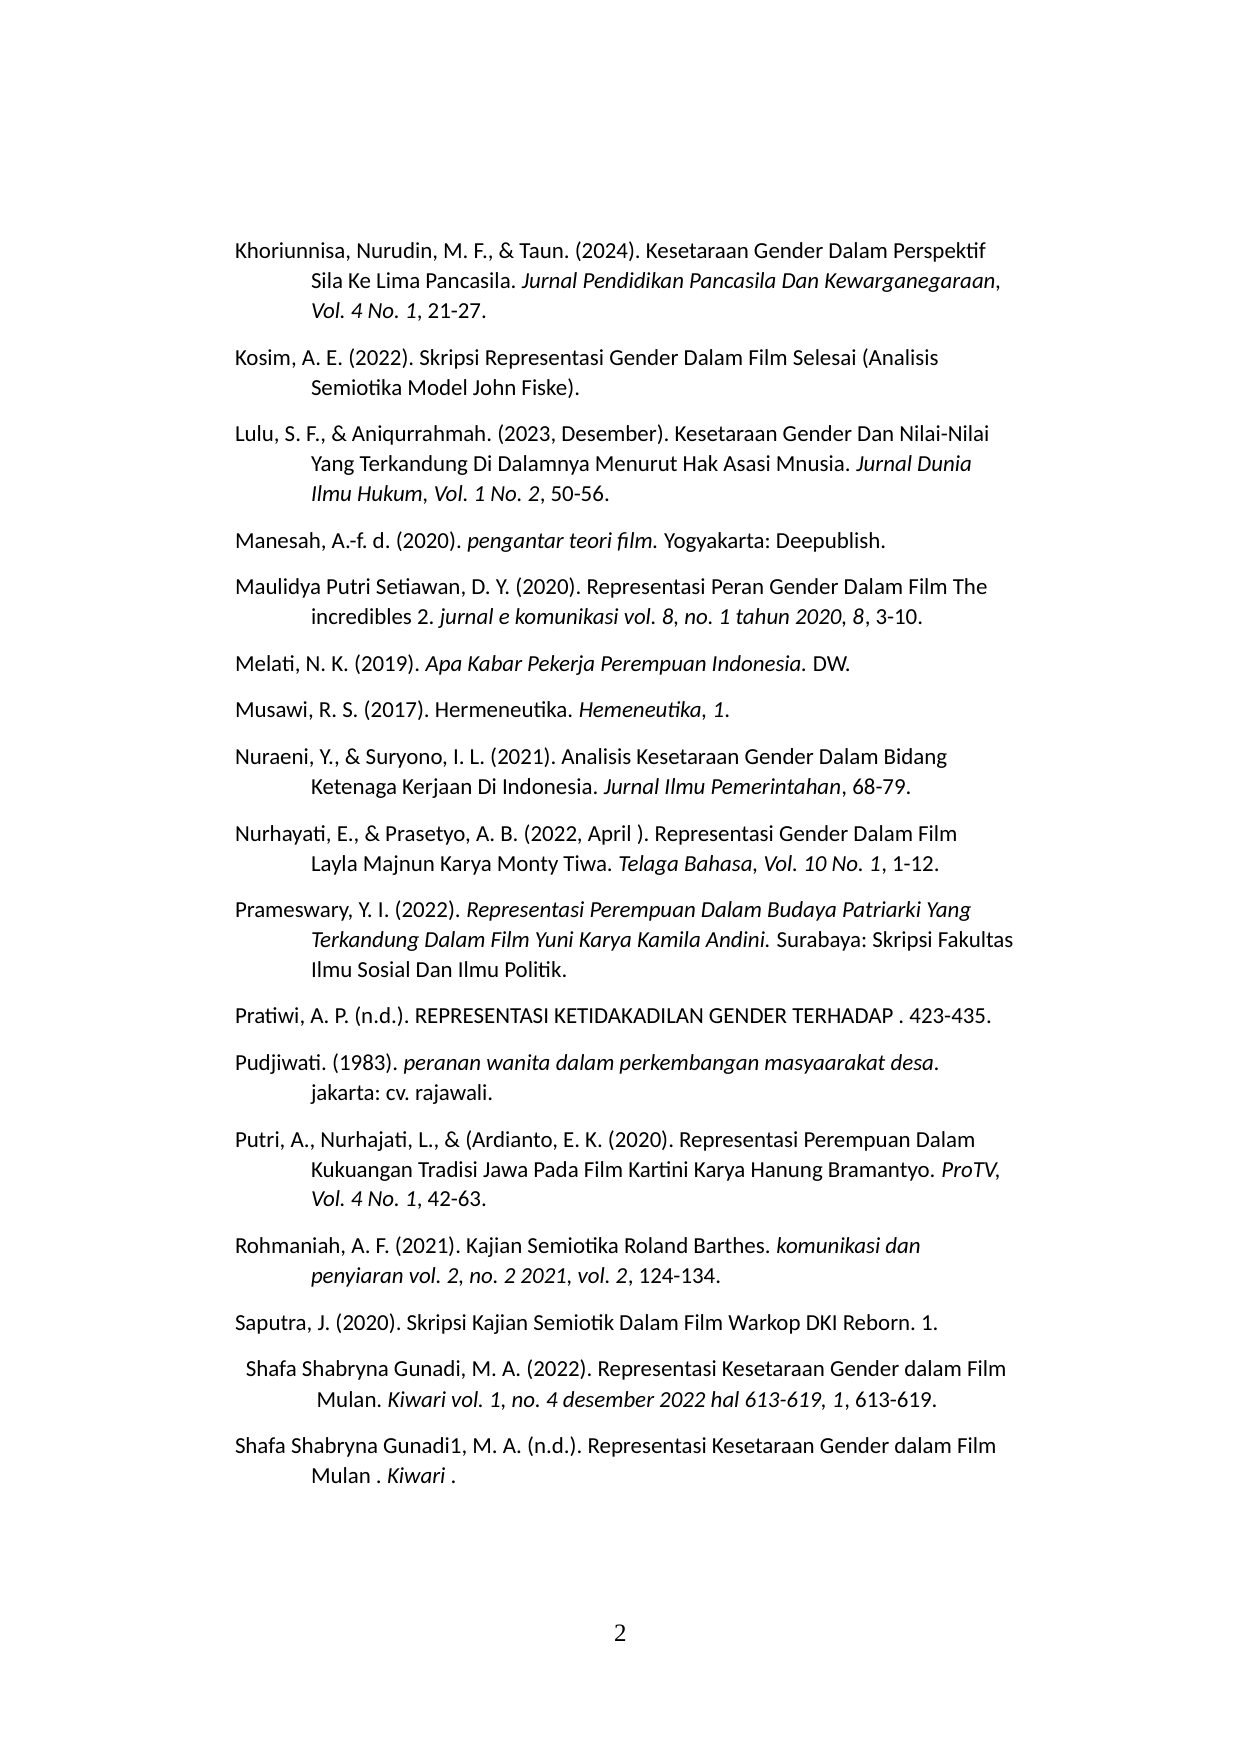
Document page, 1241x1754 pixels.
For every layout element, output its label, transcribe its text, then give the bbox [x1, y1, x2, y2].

text Melati, N. K. (2019). Apa Kabar Pekerja Perempuan Indonesia. DW. [235, 649, 1014, 677]
text Prameswary, Y. I. (2022). Representasi Perempuan Dalam Budaya Patriarki Yang Terkandung Dalam Film Yuni Karya Kamila Andini. Surabaya: Skripsi Fakultas Ilmu Sosial Dan Ilmu Politik. [235, 895, 1014, 983]
text Musawi, R. S. (2017). Hermeneutika. Hemeneutika, 1. [235, 696, 1006, 723]
text Kosim, A. E. (2022). Skripsi Representasi Gender Dalam Film Selesai (Analisis Semiotika Model John Fiske). [235, 343, 1006, 401]
text Nuraeni, Y., & Suryono, I. L. (2021). Analisis Kesetaraan Gender Dalam Bidang Ketenaga Kerjaan Di Indonesia. Jurnal Ilmu Pemerintahan, 68-79. [235, 742, 1006, 800]
text Nurhayati, E., & Prasetyo, A. B. (2022, April ). Representasi Gender Dalam Film Layla Majnun Karya Monty Tiwa. Telaga Bahasa, Vol. 10 No. 1, 1-12. [235, 819, 1006, 877]
text Rohmaniah, A. F. (2021). Kajian Semiotika Roland Barthes. komunikasi dan penyiaran vol. 2, no. 2 2021, vol. 2, 124-134. [235, 1231, 1006, 1289]
text Shafa Shabryna Gunadi1, M. A. (n.d.). Representasi Kesetaraan Gender dalam Film Mulan . Kiwari . [235, 1431, 1006, 1489]
text Maulidya Putri Setiawan, D. Y. (2020). Representasi Peran Gender Dalam Film The incredibles 2. jurnal e komunikasi vol. 8, no. 1 tahun 2020, 8, 3-10. [235, 572, 1006, 630]
text Saputra, J. (2020). Skripsi Kajian Semiotik Dalam Film Warkop DKI Reborn. 1. [235, 1308, 1006, 1336]
text Pratiwi, A. P. (n.d.). REPRESENTASI KETIDAKADILAN GENDER TERHADAP . 423-435. [235, 1002, 1006, 1030]
text Putri, A., Nurhajati, L., & (Ardianto, E. K. (2020). Representasi Perempuan Dalam Kukuangan Tradisi Jawa Pada Film Kartini Karya Hanung Bramantyo. ProTV, Vol. 4 No. 1, 42-63. [235, 1125, 1006, 1213]
text Pudjiwati. (1983). peranan wanita dalam perkembangan masyaarakat desa. jakarta: cv. rajawali. [235, 1048, 1014, 1106]
text Khoriunnisa, Nurudin, M. F., & Taun. (2024). Kesetaraan Gender Dalam Perspektif Sila Ke Lima Pancasila. Jurnal Pendidikan Pancasila Dan Kewarganegaraan, Vol. 4 No. 1, 21-27. [235, 236, 1006, 324]
text Shafa Shabryna Gunadi, M. A. (2022). Representasi Kesetaraan Gender dalam Film Mulan. Kiwari vol. 1, no. 4 desember 2022 hal 613-619, 1, 613-619. [236, 1354, 1017, 1413]
text Lulu, S. F., & Aniqurrahmah. (2023, Desember). Kesetaraan Gender Dan Nilai-Nilai Yang Terkandung Di Dalamnya Menurut Hak Asasi Mnusia. Jurnal Dunia Ilmu Hukum, Vol. 1 No. 2, 50-56. [235, 419, 1006, 507]
text Manesah, A.-f. d. (2020). pengantar teori film. Yogyakarta: Deepublish. [235, 526, 1006, 554]
